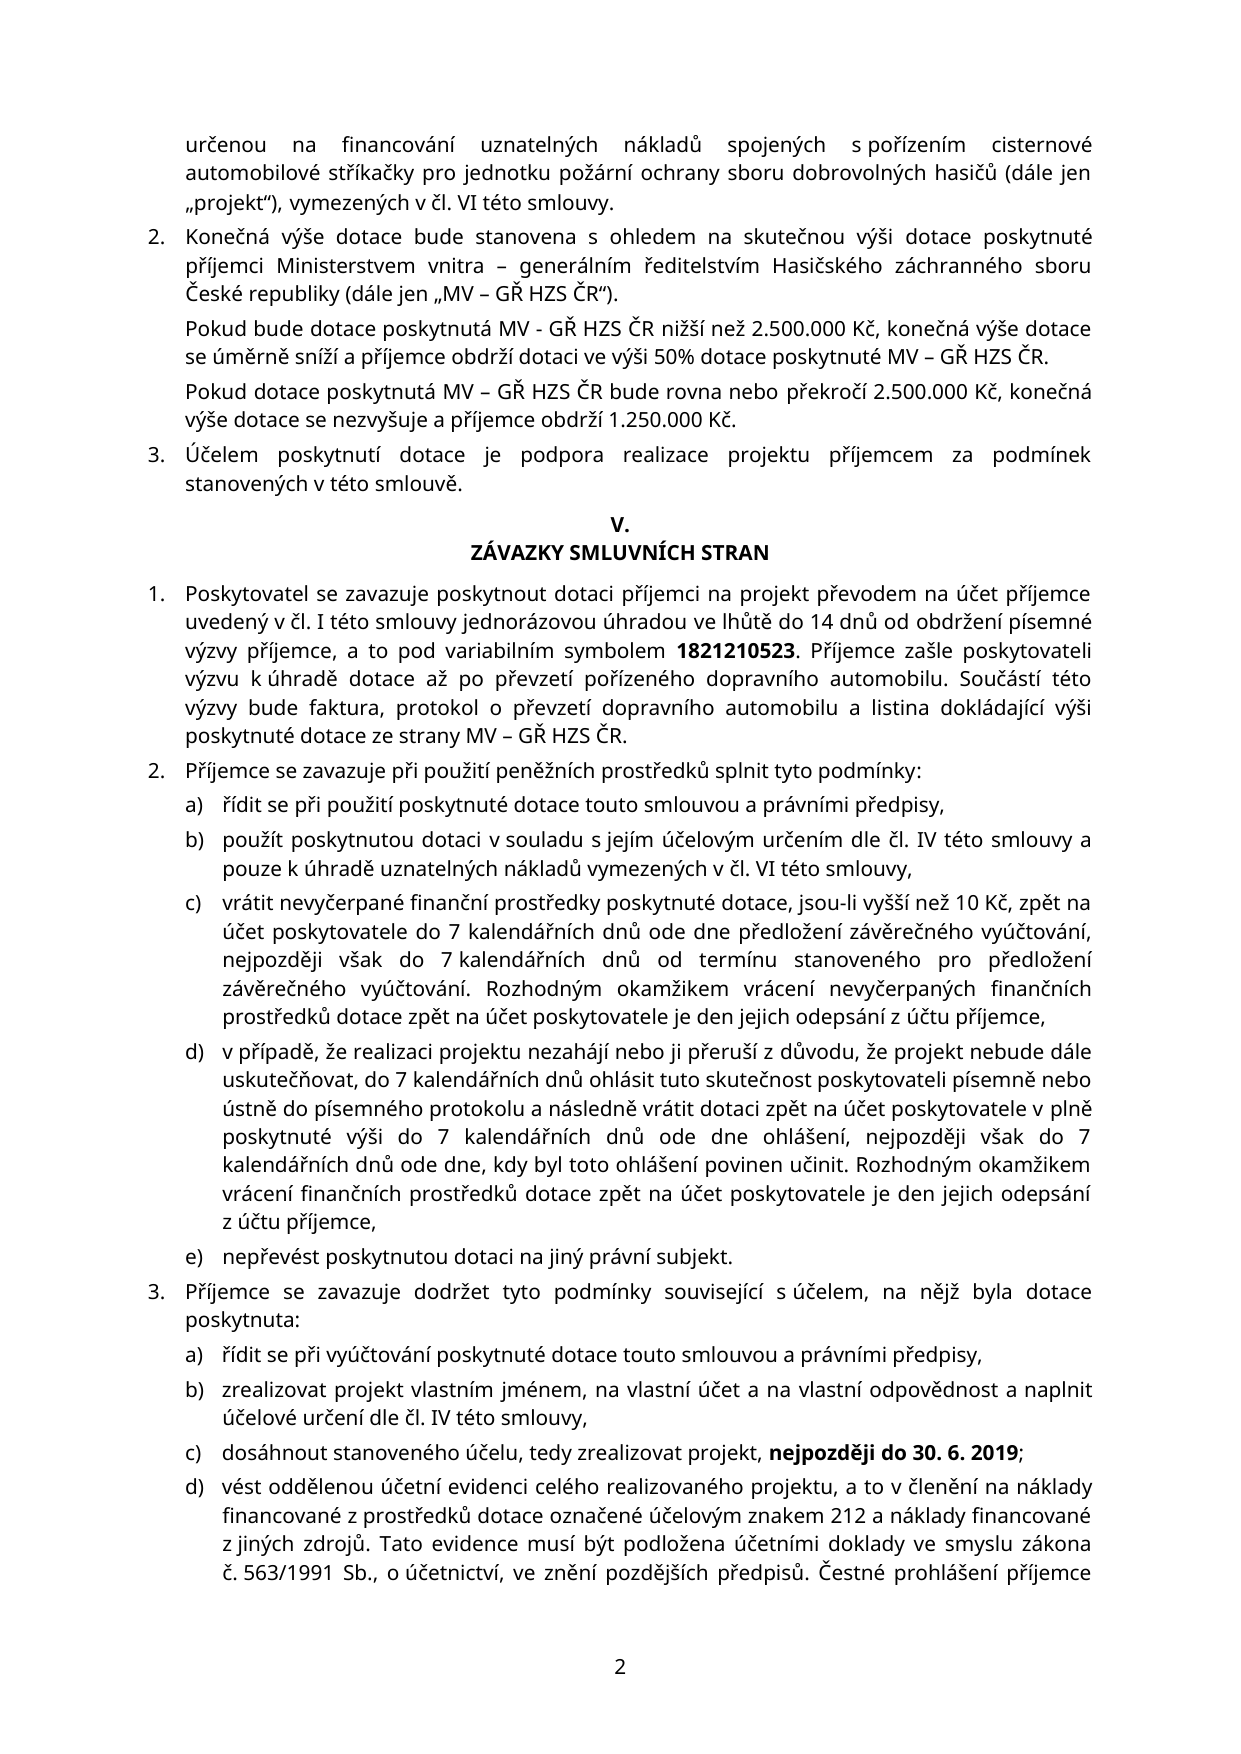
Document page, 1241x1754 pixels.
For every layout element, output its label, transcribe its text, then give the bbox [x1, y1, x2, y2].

list řídit se při použití poskytnuté dotace touto smlouvou a právními předpisy, [185, 791, 1092, 819]
list nepřevést poskytnutou dotaci na jiný právní subjekt. [185, 1242, 1092, 1271]
list v případě, že realizaci projektu nezahájí nebo ji přeruší z důvodu, že projekt nebude dále uskutečňovat, do 7 kalendářních dnů ohlásit tuto skutečnost poskytovateli písemně nebo ústně do písemného protokolu a následně vrátit dotaci zpět na účet poskytovatele v plně poskytnuté výši do 7 kalendářních dnů ode dne ohlášení, nejpozději však do 7 kalendářních dnů ode dne, kdy byl toto ohlášení povinen učinit. Rozhodným okamžikem vrácení finančních prostředků dotace zpět na účet poskytovatele je den jejich odepsání z účtu příjemce, [185, 1037, 1092, 1236]
list Poskytovatel se zavazuje poskytnout dotaci příjemci na projekt převodem na účet příjemce uvedený v čl. I této smlouvy jednorázovou úhradou ve lhůtě do 14 dnů od obdržení písemné výzvy příjemce, a to pod variabilním symbolem 1821210523. Příjemce zašle poskytovateli výzvu k úhradě dotace až po převzetí pořízeného dopravního automobilu. Součástí této výzvy bude faktura, protokol o převzetí dopravního automobilu a listina dokládající výši poskytnuté dotace ze strany MV – GŘ HZS ČR. [148, 579, 1092, 750]
text Pokud bude dotace poskytnutá MV - GŘ HZS ČR nižší než 2.500.000 Kč, konečná výše dotace se úměrně sníží a příjemce obdrží dotaci ve výši 50% dotace poskytnuté MV – GŘ HZS ČR. [185, 314, 1092, 371]
list dosáhnout stanoveného účelu, tedy zrealizovat projekt, nejpozději do 30. 6. 2019; [185, 1438, 1092, 1466]
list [148, 130, 1092, 216]
list Účelem poskytnutí dotace je podpora realizace projektu příjemcem za podmínek stanovených v této smlouvě. [148, 440, 1092, 497]
list zrealizovat projekt vlastním jménem, na vlastní účet a na vlastní odpovědnost a naplnit účelové určení dle čl. IV této smlouvy, [185, 1375, 1092, 1432]
text Pokud dotace poskytnutá MV – GŘ HZS ČR bude rovna nebo překročí 2.500.000 Kč, konečná výše dotace se nezvyšuje a příjemce obdrží 1.250.000 Kč. [185, 377, 1092, 434]
list použít poskytnutou dotaci v souladu s jejím účelovým určením dle čl. IV této smlouvy a pouze k úhradě uznatelných nákladů vymezených v čl. VI této smlouvy, [185, 825, 1092, 882]
text 3. Příjemce se zavazuje dodržet tyto podmínky související s účelem, na nějž byla dotace poskytnuta: [148, 1277, 1092, 1334]
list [185, 1472, 1092, 1586]
text 2. Příjemce se zavazuje při použití peněžních prostředků splnit tyto podmínky: [148, 756, 1092, 784]
list vrátit nevyčerpané finanční prostředky poskytnuté dotace, jsou-li vyšší než 10 Kč, zpět na účet poskytovatele do 7 kalendářních dnů ode dne předložení závěrečného vyúčtování, nejpozději však do 7 kalendářních dnů od termínu stanoveného pro předložení závěrečného vyúčtování. Rozhodným okamžikem vrácení nevyčerpaných finančních prostředků dotace zpět na účet poskytovatele je den jejich odepsání z účtu příjemce, [185, 888, 1092, 1031]
list Konečná výše dotace bude stanovena s ohledem na skutečnou výši dotace poskytnuté příjemci Ministerstvem vnitra – generálním ředitelstvím Hasičského záchranného sboru České republiky (dále jen „MV – GŘ HZS ČR“). [148, 222, 1092, 308]
list řídit se při vyúčtování poskytnuté dotace touto smlouvou a právními předpisy, [185, 1340, 1092, 1368]
list V. ZÁVAZKY SMLUVNÍCH STRAN [148, 510, 1092, 567]
